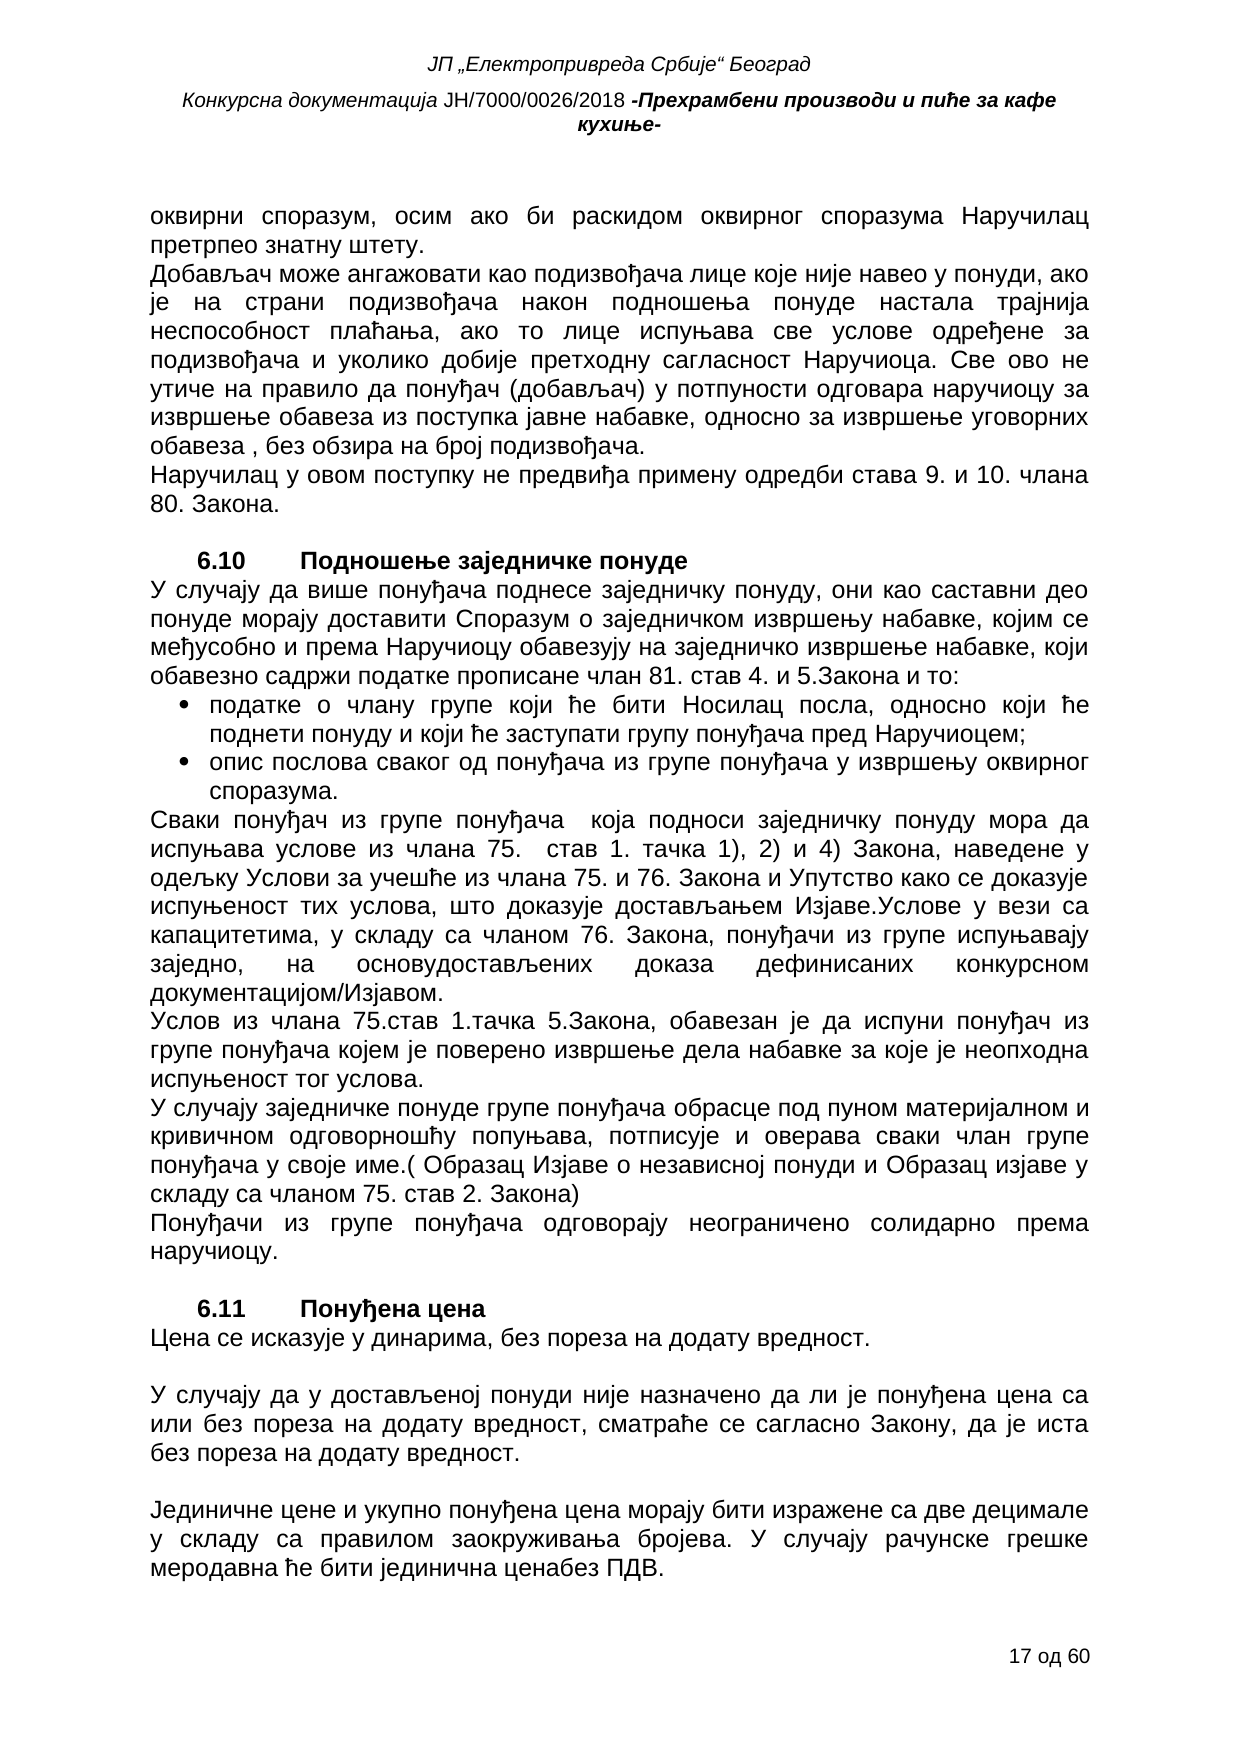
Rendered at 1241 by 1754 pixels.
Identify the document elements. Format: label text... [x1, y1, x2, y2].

text Јединичне цене и укупно понуђена цена морају бити изражене са две децимале у складу са правилом заокруживања бројева. У случају рачунске грешке меродавна ће бити јединична ценабез ПДВ. [150, 1495, 1090, 1581]
text Понуђачи из групе понуђача одговорају неограничено солидарно према наручиоцу. [150, 1207, 1090, 1265]
text У случају да у достављеној понуди није назначено да ли је понуђена цена са или без пореза на додату вредност, сматраће се сагласно Закону, да је иста без пореза на додату вредност. [150, 1380, 1090, 1466]
text Добављач може ангажовати као подизвођача лице које није навео у понуди, ако је на страни подизвођача након подношења понуде настала трајнија неспособност плаћања, ако то лице испуњава све услове одређене за подизвођача и уколико добије претходну сагласност Наручиоца. Све ово не утиче на правило да понуђач (добављач) у потпуности одговара наручиоцу за извршење обавеза из поступка јавне набавке, односно за извршење уговорних обавеза , без обзира на број подизвођача. [150, 258, 1090, 460]
list Понуђена цена [197, 1294, 1090, 1322]
text Цена се исказује у динарима, без пореза на додату вредност. [150, 1322, 1090, 1351]
text Сваки понуђач из групе понуђача која подноси заједничку понуду мора да испуњава услове из члана 75. став 1. тачка 1), 2) и 4) Закона, наведене у одељку Услови за учешће из члана 75. и 76. Закона и Упутство како се доказује испуњеност тих услова, што доказује достављањем Изјаве.Услове у вези са капацитетима, у складу са чланом 76. Закона, понуђачи из групе испуњавају заједно, на основудостављених доказа дефинисаних конкурсном документацијом/Изјавом. [150, 805, 1090, 1006]
text податке о члану групе који ће бити Носилац посла, односно који ће поднети понуду и који ће заступати групу понуђача пред Наручиоцем; [179, 690, 1090, 747]
list Подношење заједничке понуде [197, 546, 1090, 575]
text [150, 201, 1090, 258]
text Наручилац у овом поступку не предвиђа примену одредби става 9. и 10. члана 80. Закона. [150, 460, 1090, 517]
text У случају заједничке понуде групе понуђача обрасце под пуном материјалном и кривичном одговорношћу попуњава, потписује и оверава сваки члан групе понуђача у своје име.( Образац Изјаве о независној понуди и Образац изјаве у складу са чланом 75. став 2. Закона) [150, 1092, 1090, 1207]
text У случају да више понуђача поднесе заједничку понуду, они као саставни део понуде морају доставити Споразум о заједничком извршењу набавке, којим се међусобно и према Наручиоцу обавезују на заједничко извршење набавке, који обавезно садржи податке прописане члан 81. став 4. и 5.Закона и то: [150, 575, 1090, 690]
text опис послова сваког од понуђача из групе понуђача у извршењу оквирног споразума. [179, 747, 1090, 805]
text Услов из члана 75.став 1.тачка 5.Закона, обавезан је да испуни понуђач из групе понуђача којем је поверено извршење дела набавке за које је неопходна испуњеност тог услова. [150, 1006, 1090, 1092]
